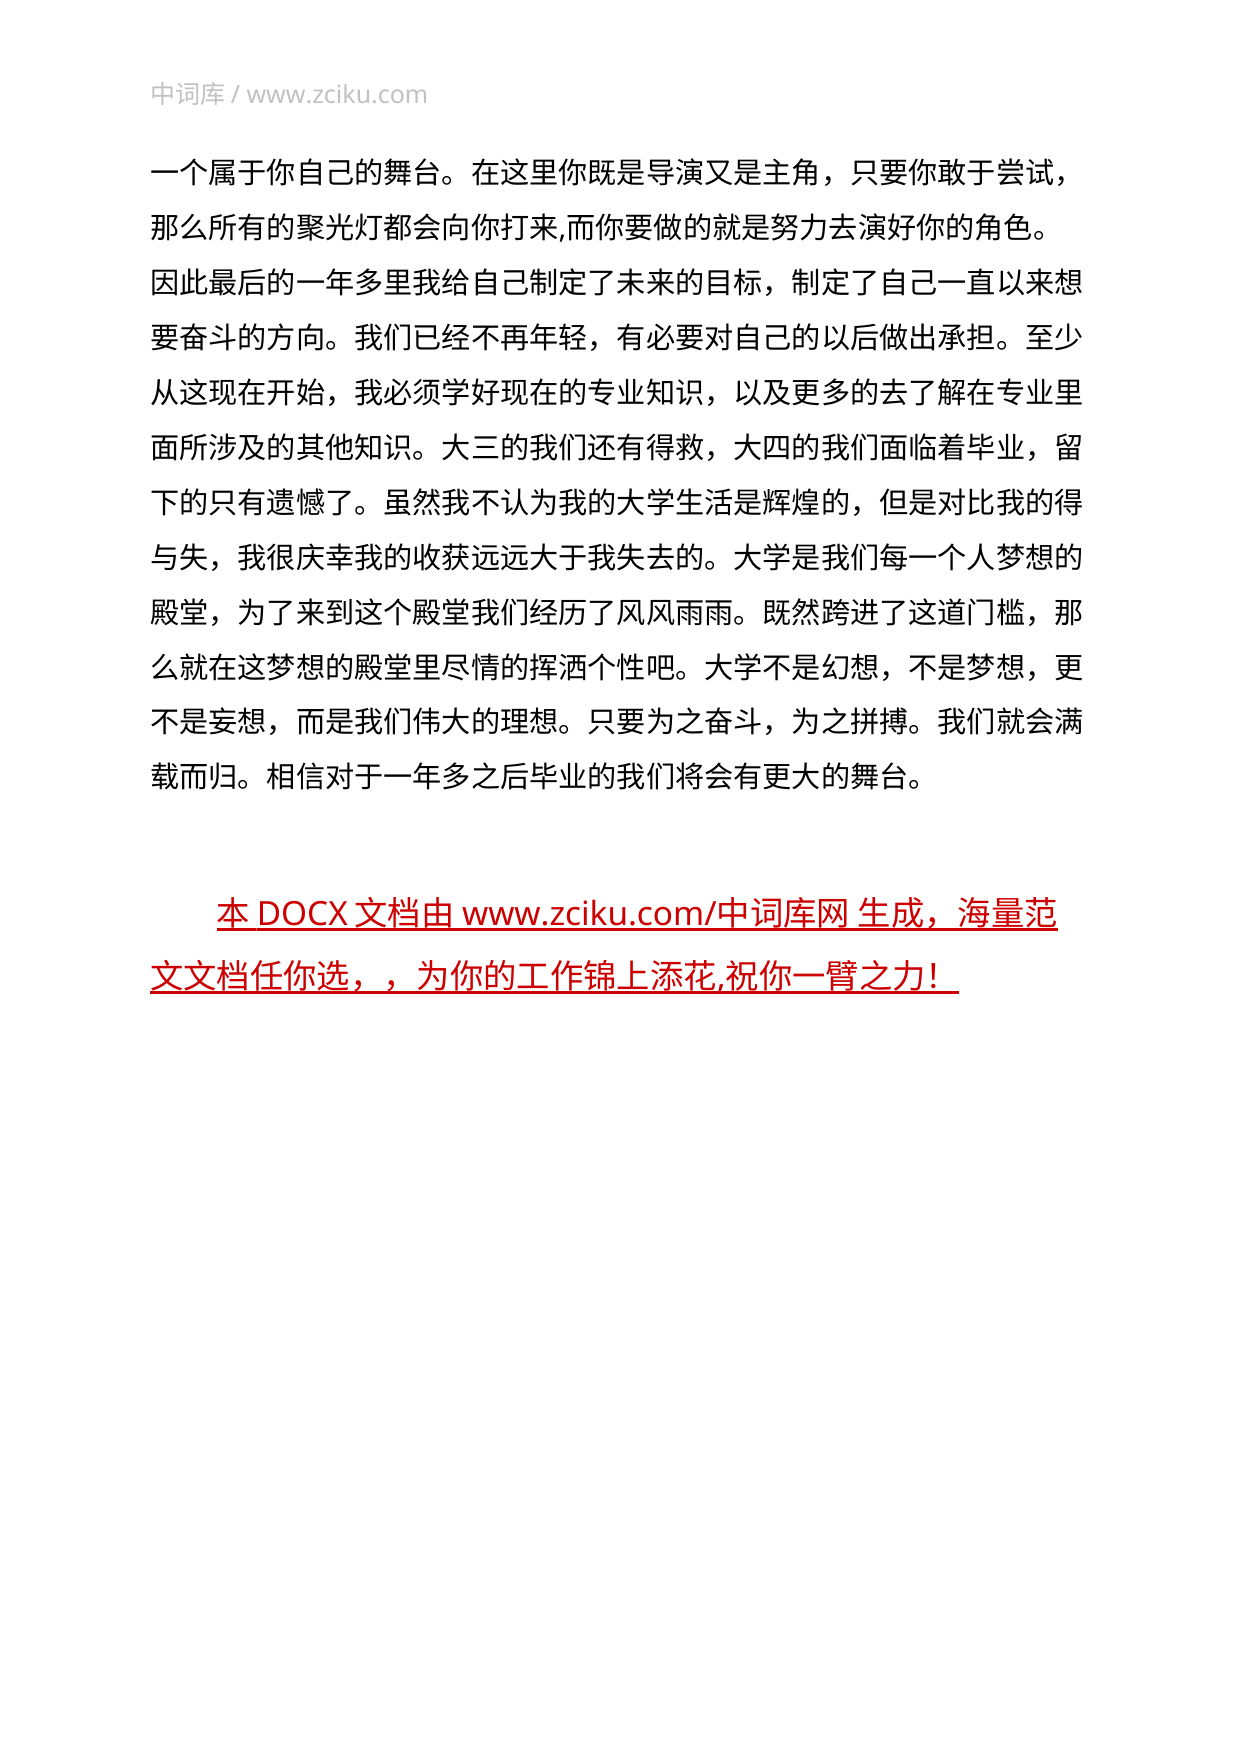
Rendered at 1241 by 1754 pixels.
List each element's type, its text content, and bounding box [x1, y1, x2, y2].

text 本DOCX文档由 www.zciku.com/中词库网 生成，海量范文文档任你选，，为你的工作锦上添花,祝你一臂之力！ [150, 887, 1090, 998]
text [150, 150, 1090, 796]
